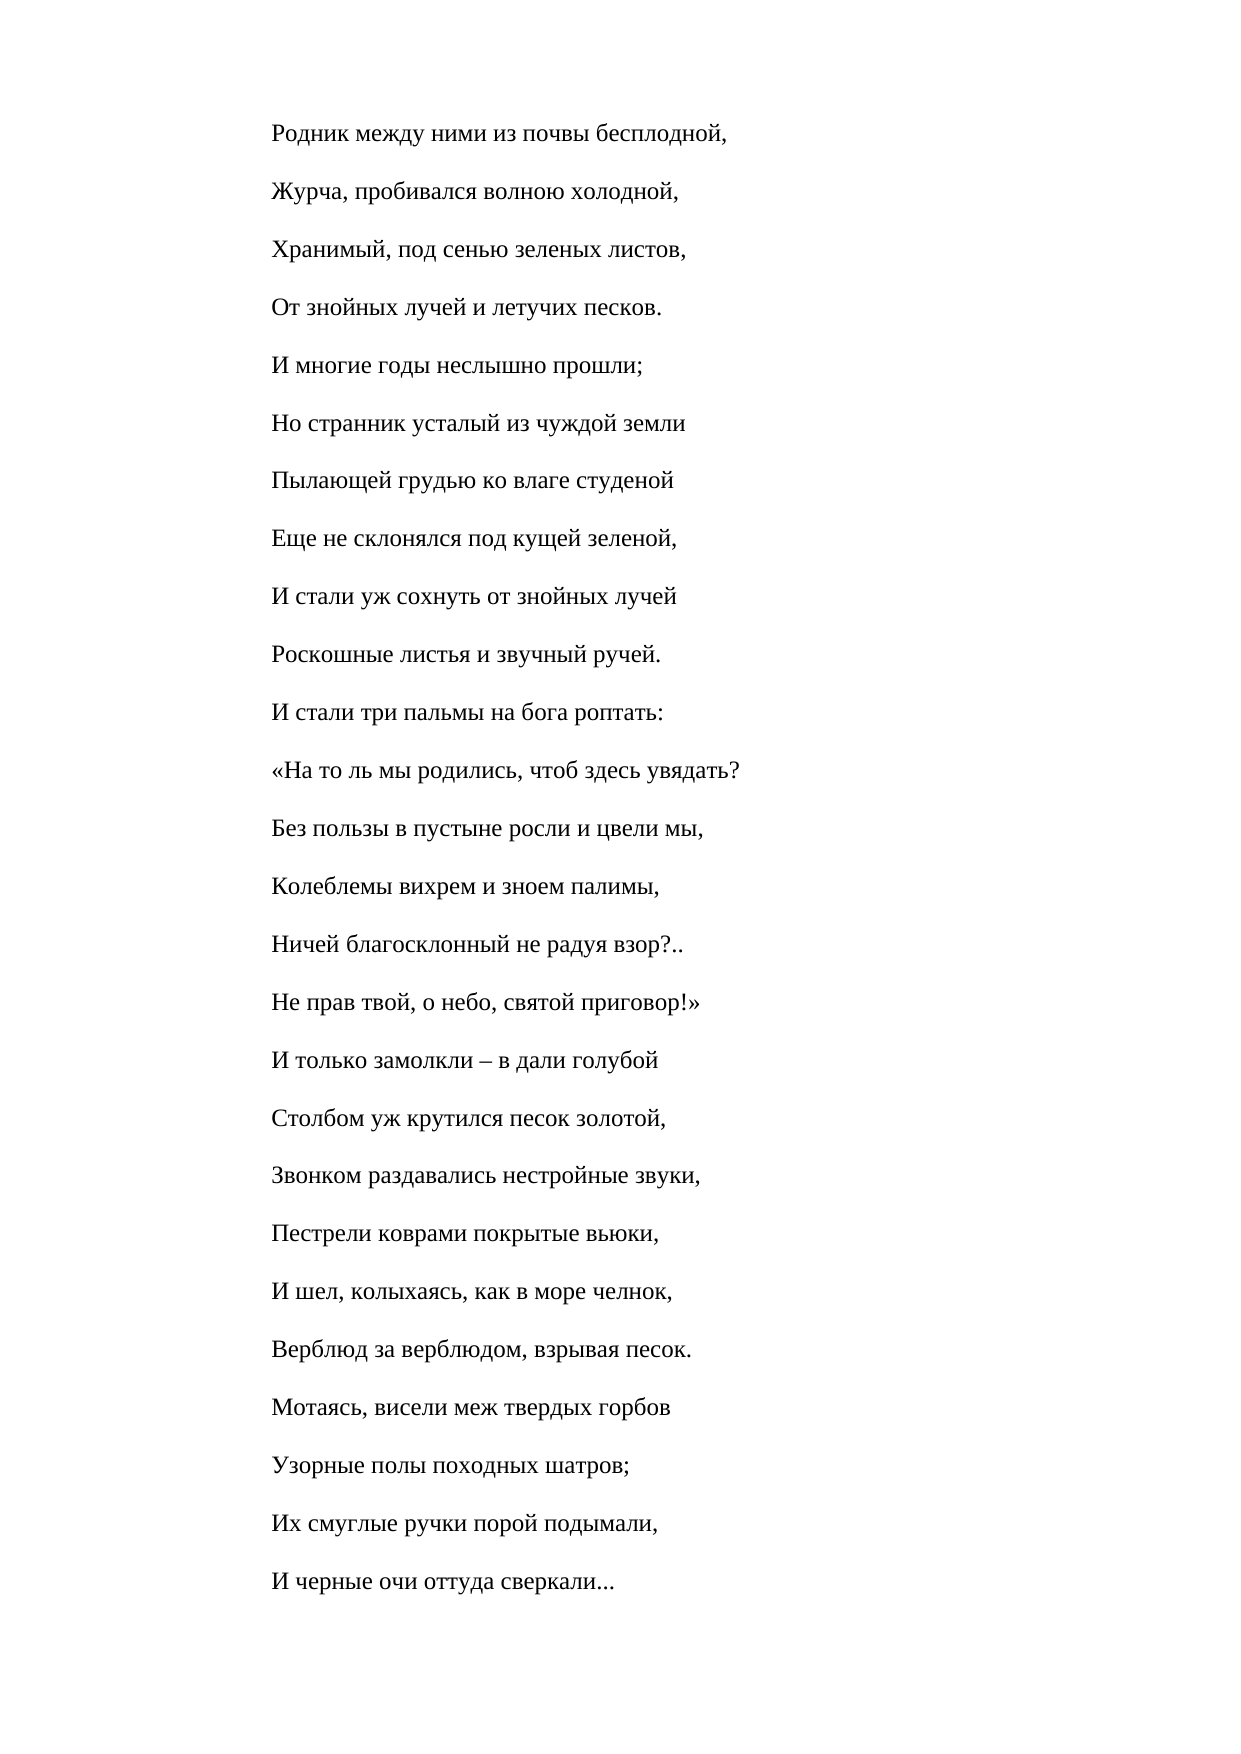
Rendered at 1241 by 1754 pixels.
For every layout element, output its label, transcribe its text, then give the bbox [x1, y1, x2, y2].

text Пестрели коврами покрытые вьюки, [177, 1218, 1152, 1247]
text От знойных лучей и летучих песков. [177, 292, 1152, 321]
text Ничей благосклонный не радуя взор?.. [177, 929, 1152, 958]
text Их смуглые ручки порой подымали, [177, 1508, 1152, 1537]
text И шел, колыхаясь, как в море челнок, [177, 1276, 1152, 1305]
text Еще не склонялся под кущей зеленой, [177, 523, 1152, 552]
text Мотаясь, висели меж твердых горбов [177, 1392, 1152, 1421]
text Но странник усталый из чуждой земли [177, 408, 1152, 436]
text И только замолкли – в дали голубой [177, 1045, 1152, 1073]
text Не прав твой, о небо, святой приговор!» [177, 987, 1152, 1016]
text Узорные полы походных шатров; [177, 1450, 1152, 1479]
text Пылающей грудью ко влаге студеной [177, 466, 1152, 494]
text Звонком раздавались нестройные звуки, [177, 1161, 1152, 1189]
text И стали три пальмы на бога роптать: [177, 697, 1152, 726]
text Без пользы в пустыне росли и цвели мы, [177, 813, 1152, 842]
text И черные очи оттуда сверкали... [177, 1566, 1152, 1595]
text Колеблемы вихрем и зноем палимы, [177, 871, 1152, 900]
text «На то ль мы родились, чтоб здесь увядать? [177, 755, 1152, 784]
text Верблюд за верблюдом, взрывая песок. [177, 1334, 1152, 1363]
text Роскошные листья и звучный ручей. [177, 639, 1152, 668]
text И стали уж сохнуть от знойных лучей [177, 581, 1152, 610]
text Журча, пробивался волною холодной, [177, 176, 1152, 205]
text Столбом уж крутился песок золотой, [177, 1103, 1152, 1131]
text Хранимый, под сенью зеленых листов, [177, 234, 1152, 263]
text Родник между ними из почвы бесплодной, [177, 118, 1152, 147]
text И многие годы неслышно прошли; [177, 350, 1152, 378]
